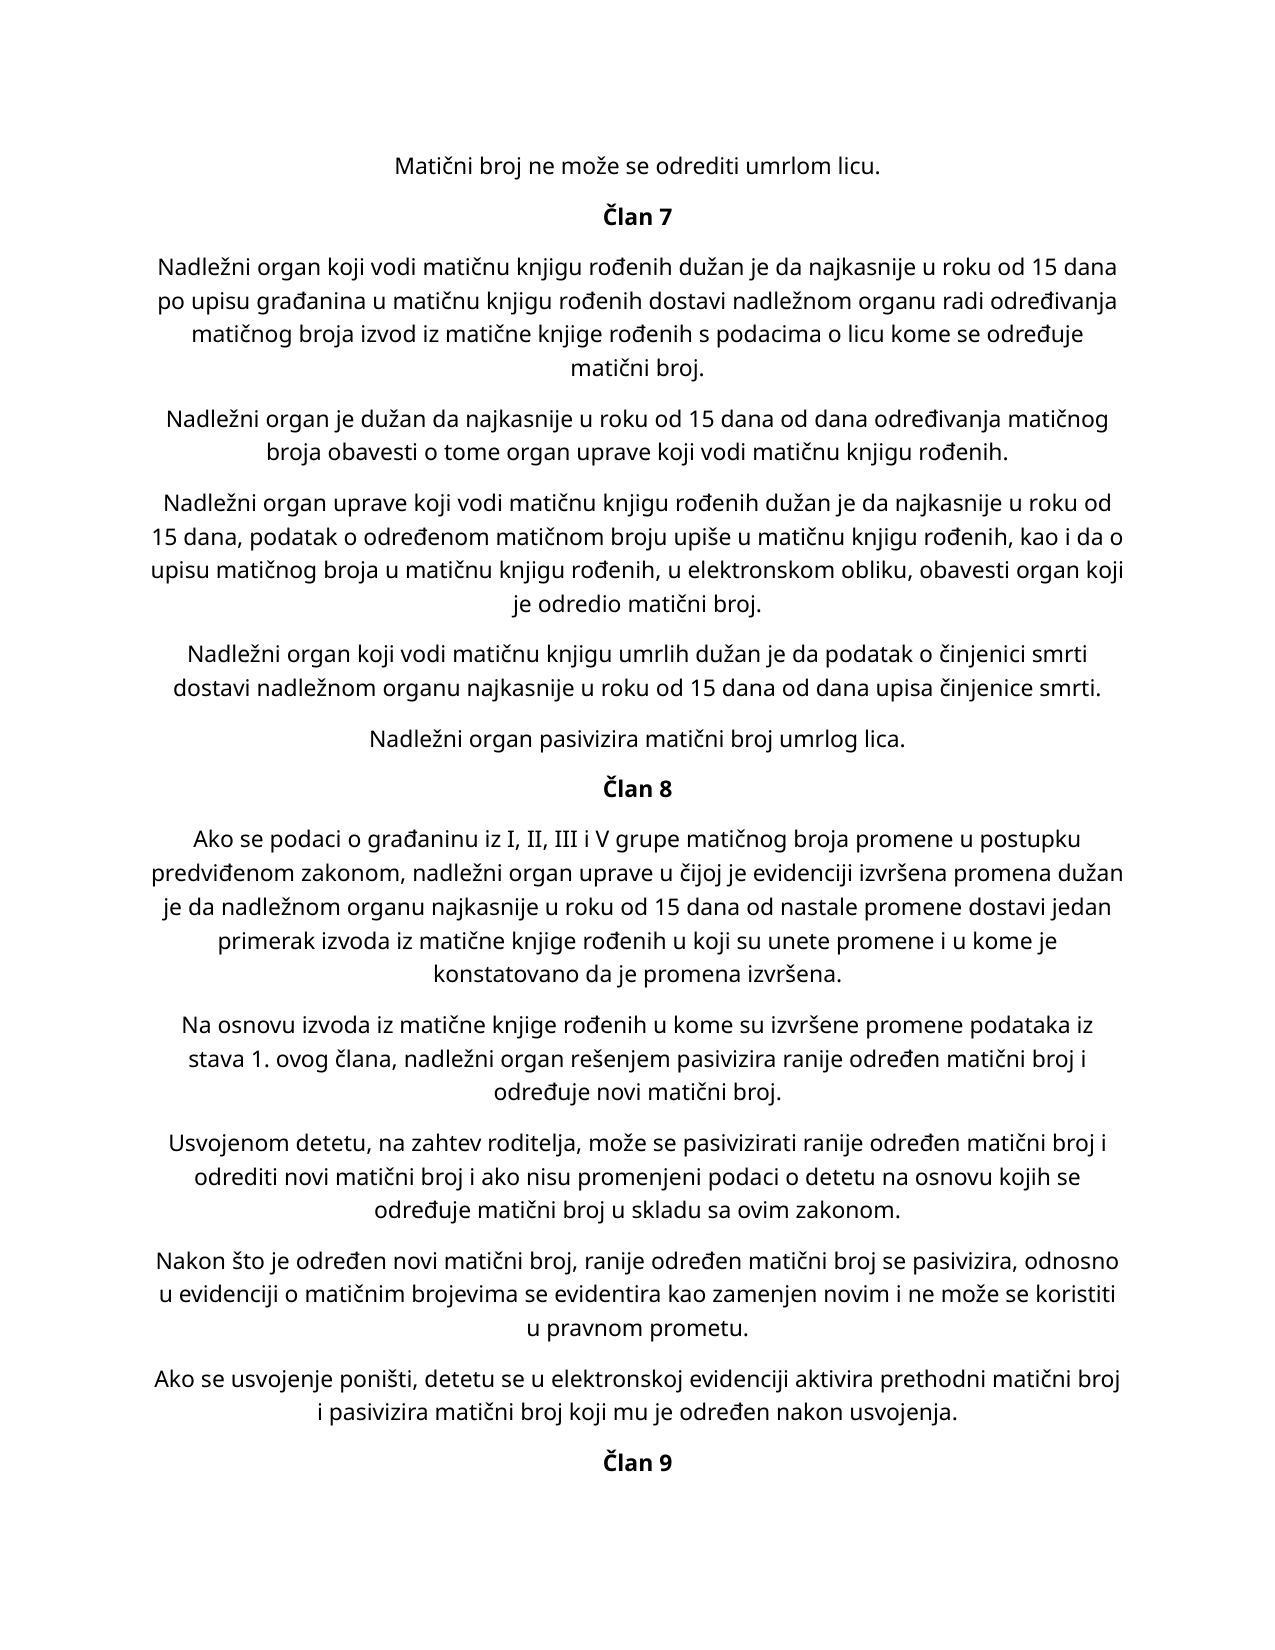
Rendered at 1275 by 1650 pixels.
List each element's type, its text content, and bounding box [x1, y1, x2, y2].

text Član 9 [150, 1447, 1125, 1478]
text Član 7 [150, 200, 1125, 232]
text Nadležni organ je dužan da najkasnije u roku od 15 dana od dana određivanja matičnog broja obavesti o tome organ uprave koji vodi matičnu knjigu rođenih. [150, 402, 1125, 467]
text Usvojenom detetu, na zahtev roditelja, može se pasivizirati ranije određen matični broj i odrediti novi matični broj i ako nisu promenjeni podaci o detetu na osnovu kojih se određuje matični broj u skladu sa ovim zakonom. [150, 1127, 1125, 1225]
text Nakon što je određen novi matični broj, ranije određen matični broj se pasivizira, odnosno u evidenciji o matičnim brojevima se evidentira kao zamenjen novim i ne može se koristiti u pravnom prometu. [150, 1244, 1125, 1343]
text Ako se usvojenje poništi, detetu se u elektronskoj evidenciji aktivira prethodni matični broj i pasivizira matični broj koji mu je određen nakon usvojenja. [150, 1362, 1125, 1427]
text Član 8 [150, 773, 1125, 804]
text Na osnovu izvoda iz matične knjige rođenih u kome su izvršene promene podataka iz stava 1. ovog člana, nadležni organ rešenjem pasivizira ranije određen matični broj i određuje novi matični broj. [150, 1009, 1125, 1107]
text Matični broj ne može se odrediti umrlom licu. [150, 150, 1125, 181]
text Nadležni organ pasivizira matični broj umrlog lica. [150, 722, 1125, 754]
text Nadležni organ uprave koji vodi matičnu knjigu rođenih dužan je da najkasnije u roku od 15 dana, podatak o određenom matičnom broju upiše u matičnu knjigu rođenih, kao i da o upisu matičnog broja u matičnu knjigu rođenih, u elektronskom obliku, obavesti organ koji je odredio matični broj. [150, 487, 1125, 619]
text Nadležni organ koji vodi matičnu knjigu rođenih dužan je da najkasnije u roku od 15 dana po upisu građanina u matičnu knjigu rođenih dostavi nadležnom organu radi određivanja matičnog broja izvod iz matične knjige rođenih s podacima o licu kome se određuje matični broj. [150, 251, 1125, 383]
text Ako se podaci o građaninu iz I, II, III i V grupe matičnog broja promene u postupku predviđenom zakonom, nadležni organ uprave u čijoj je evidenciji izvršena promena dužan je da nadležnom organu najkasnije u roku od 15 dana od nastale promene dostavi jedan primerak izvoda iz matične knjige rođenih u koji su unete promene i u kome je konstatovano da je promena izvršena. [150, 823, 1125, 989]
text Nadležni organ koji vodi matičnu knjigu umrlih dužan je da podatak o činjenici smrti dostavi nadležnom organu najkasnije u roku od 15 dana od dana upisa činjenice smrti. [150, 638, 1125, 703]
